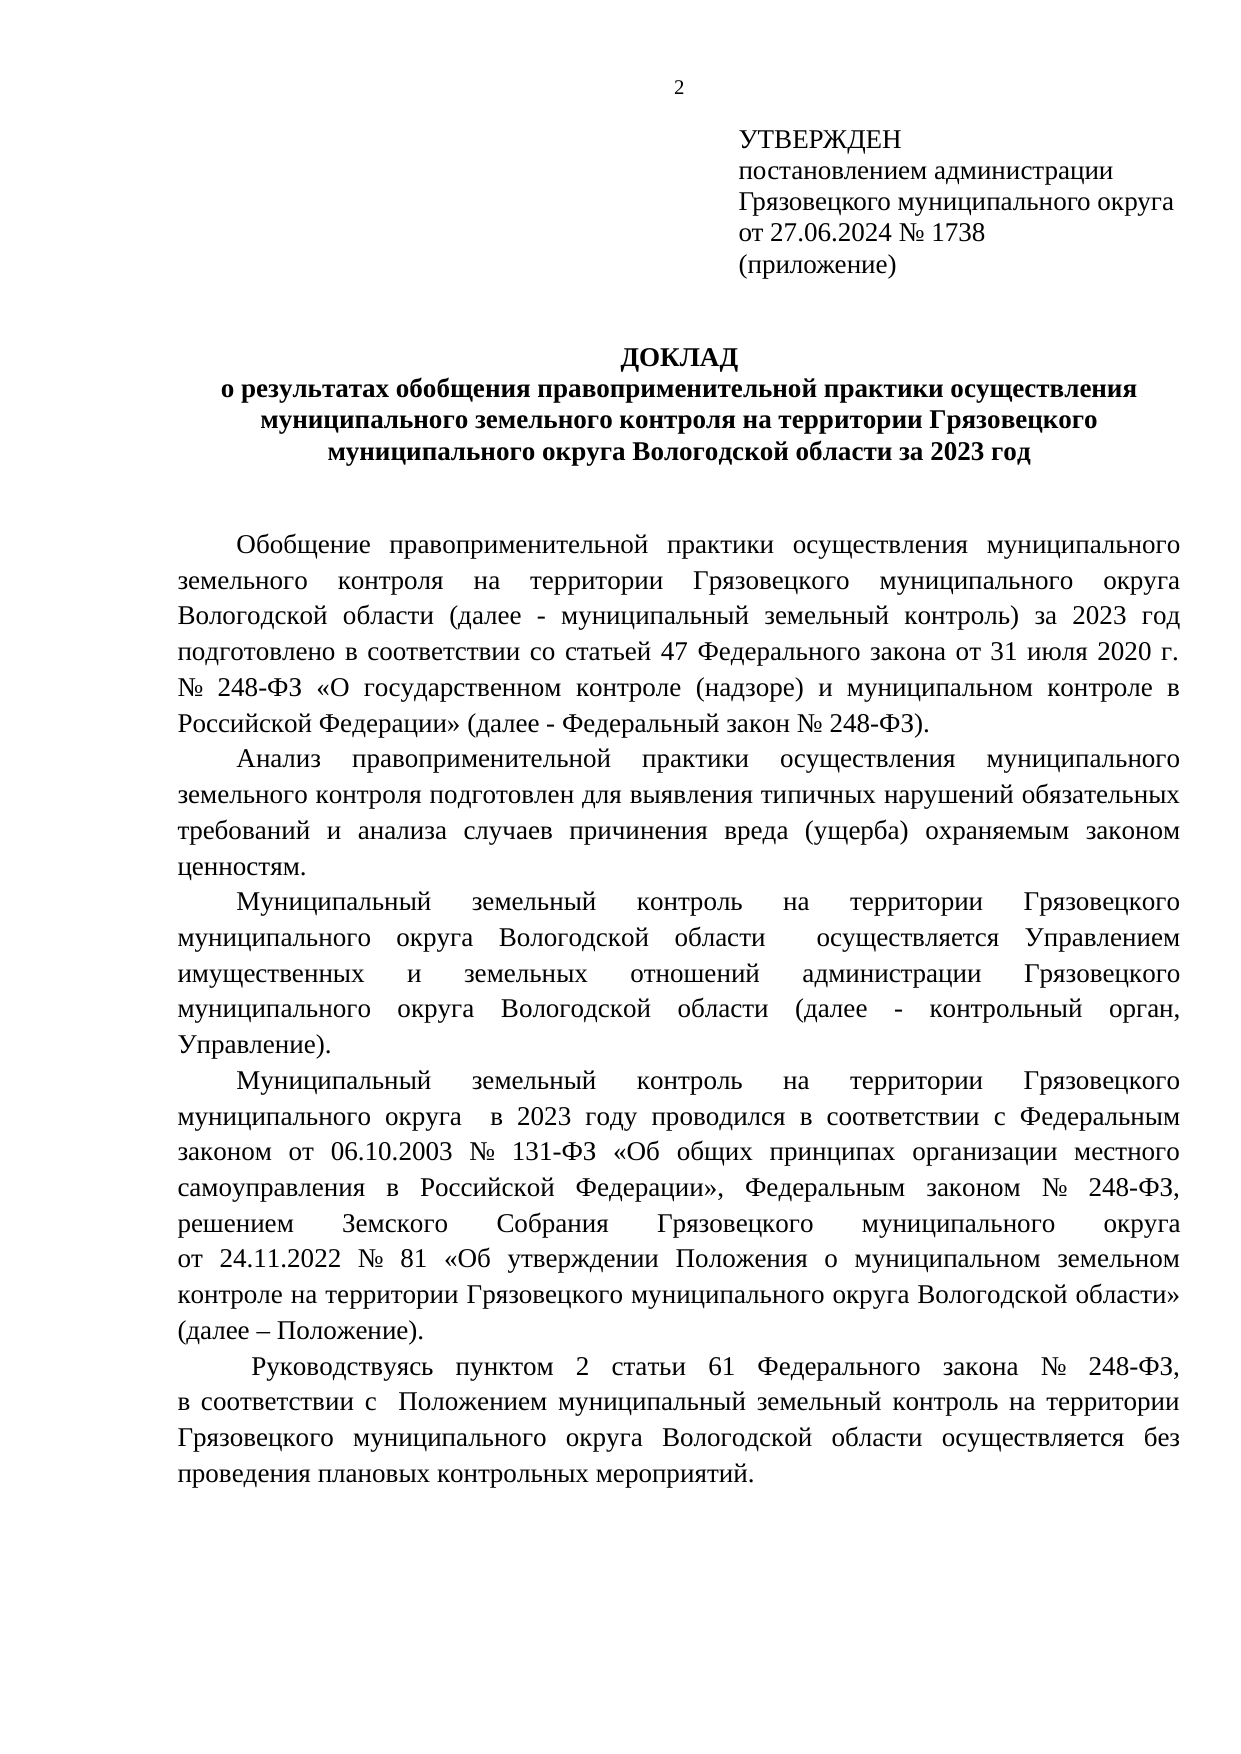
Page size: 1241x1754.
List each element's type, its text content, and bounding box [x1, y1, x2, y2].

text Муниципальный земельный контроль на территории Грязовецкого муниципального округа Вологодской области осуществляется Управлением имущественных и земельных отношений администрации Грязовецкого муниципального округа Вологодской области (далее - контрольный орган, Управление). [177, 885, 1181, 1059]
text постановлением администрации [738, 154, 1181, 185]
text (приложение) [738, 248, 1181, 279]
text Обобщение правоприменительной практики осуществления муниципального земельного контроля на территории Грязовецкого муниципального округа Вологодской области (далее - муниципальный земельный контроль) за 2023 год подготовлено в соответствии со статьей 47 Федерального закона от 31 июля 2020 г. № 248-ФЗ «О государственном контроле (надзоре) и муниципальном контроле в Российской Федерации» (далее - Федеральный закон № 248-ФЗ). [177, 528, 1181, 738]
text Грязовецкого муниципального округа [738, 185, 1181, 217]
text о результатах обобщения правоприменительной практики осуществления муниципального земельного контроля на территории Грязовецкого муниципального округа Вологодской области за 2023 год [177, 372, 1181, 466]
text Муниципальный земельный контроль на территории Грязовецкого муниципального округа в 2023 году проводился в соответствии с Федеральным законом от 06.10.2003 № 131-ФЗ «Об общих принципах организации местного самоуправления в Российской Федерации», Федеральным законом № 248-ФЗ, решением Земского Собрания Грязовецкого муниципального округа от 24.11.2022 № 81 «Об утверждении Положения о муниципальном земельном контроле на территории Грязовецкого муниципального округа Вологодской области» (далее – Положение). [177, 1064, 1181, 1345]
text Руководствуясь пунктом 2 статьи 61 Федерального закона № 248-ФЗ, в соответствии с Положением муниципальный земельный контроль на территории Грязовецкого муниципального округа Вологодской области осуществляется без проведения плановых контрольных мероприятий. [177, 1350, 1181, 1488]
text УТВЕРЖДЕН [738, 123, 1181, 154]
text ДОКЛАД [177, 341, 1181, 372]
text от 27.06.2024 № 1738 [738, 217, 1181, 248]
text Анализ правоприменительной практики осуществления муниципального земельного контроля подготовлен для выявления типичных нарушений обязательных требований и анализа случаев причинения вреда (ущерба) охраняемым законом ценностям. [177, 742, 1181, 881]
